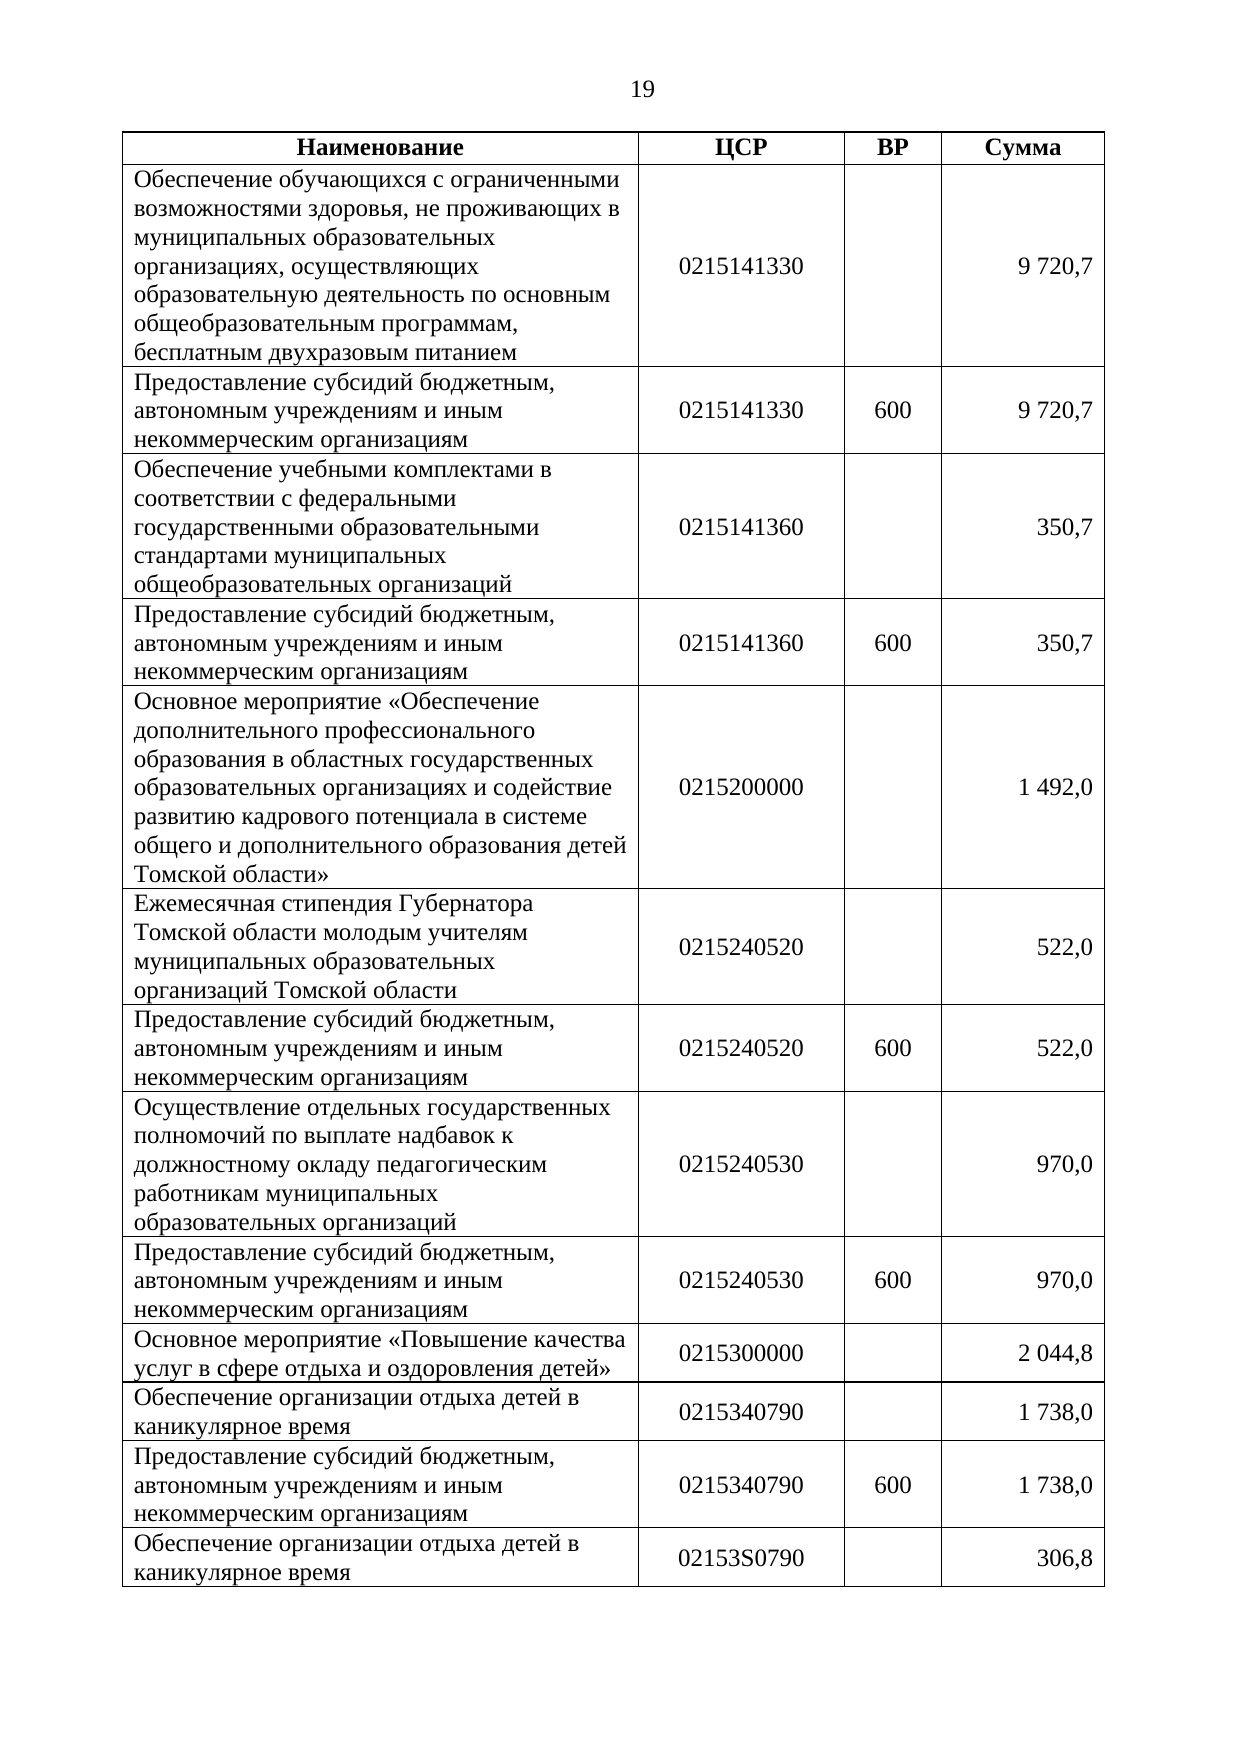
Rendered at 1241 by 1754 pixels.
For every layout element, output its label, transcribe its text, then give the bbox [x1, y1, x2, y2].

table_cell Основное мероприятие «Повышение качества услуг в сфере отдыха и оздоровления детей» [123, 1324, 638, 1381]
table_cell [845, 889, 941, 1003]
table_cell 0215340790 [639, 1441, 844, 1527]
table_cell 600 [845, 1005, 941, 1091]
table_cell Предоставление субсидий бюджетным, автономным учреждениям и иным некоммерческим организациям [123, 599, 638, 685]
table_cell 0215240530 [639, 1237, 844, 1323]
table_header ЦСР [639, 133, 844, 163]
table_cell Обеспечение учебными комплектами в соответствии с федеральными государственными образовательными стандартами муниципальных общеобразовательных организаций [123, 454, 638, 598]
table_cell [845, 1528, 941, 1586]
table_cell [845, 686, 941, 887]
table_cell [845, 1092, 941, 1236]
table_cell 522,0 [942, 1005, 1104, 1091]
table_cell 0215240530 [639, 1092, 844, 1236]
table_cell [845, 454, 941, 598]
table_cell 600 [845, 599, 941, 685]
table_cell Предоставление субсидий бюджетным, автономным учреждениям и иным некоммерческим организациям [123, 1237, 638, 1323]
table_cell 0215141360 [639, 454, 844, 598]
table_cell [845, 165, 941, 366]
table_cell Осуществление отдельных государственных полномочий по выплате надбавок к должностному окладу педагогическим работникам муниципальных образовательных организаций [123, 1092, 638, 1236]
table_cell 350,7 [942, 599, 1104, 685]
table_cell 0215141330 [639, 165, 844, 366]
table_cell Предоставление субсидий бюджетным, автономным учреждениям и иным некоммерческим организациям [123, 1005, 638, 1091]
table_cell 0215141330 [639, 367, 844, 453]
table_cell 1 738,0 [942, 1383, 1104, 1440]
table_cell 350,7 [942, 454, 1104, 598]
table_cell 9 720,7 [942, 367, 1104, 453]
table_cell 600 [845, 1237, 941, 1323]
table_cell 600 [845, 1441, 941, 1527]
table_cell 970,0 [942, 1092, 1104, 1236]
table_cell Обеспечение обучающихся с ограниченными возможностями здоровья, не проживающих в муниципальных образовательных организациях, осуществляющих образовательную деятельность по основным общеобразовательным программам, бесплатным двухразовым питанием [123, 165, 638, 366]
table_cell 0215340790 [639, 1383, 844, 1440]
table_header Наименование [123, 133, 638, 163]
table_cell 1 738,0 [942, 1441, 1104, 1527]
table_header Сумма [942, 133, 1104, 163]
table_cell 1 492,0 [942, 686, 1104, 887]
table_cell 600 [845, 367, 941, 453]
table_cell 0215141360 [639, 599, 844, 685]
table_cell 0215300000 [639, 1324, 844, 1381]
table_cell Основное мероприятие «Обеспечение дополнительного профессионального образования в областных государственных образовательных организациях и содействие развитию кадрового потенциала в системе общего и дополнительного образования детей Томской области» [123, 686, 638, 887]
table_cell [845, 1324, 941, 1381]
table_cell 02153S0790 [639, 1528, 844, 1586]
table_cell [845, 1383, 941, 1440]
table_cell 0215240520 [639, 889, 844, 1003]
table_cell 522,0 [942, 889, 1104, 1003]
table_cell 9 720,7 [942, 165, 1104, 366]
table_cell 0215240520 [639, 1005, 844, 1091]
table_header ВР [845, 133, 941, 163]
table_cell 970,0 [942, 1237, 1104, 1323]
table_cell 2 044,8 [942, 1324, 1104, 1381]
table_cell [123, 1441, 638, 1527]
table_cell 0215200000 [639, 686, 844, 887]
table_cell Ежемесячная стипендия Губернатора Томской области молодым учителям муниципальных образовательных организаций Томской области [123, 889, 638, 1003]
table_cell Обеспечение организации отдыха детей в каникулярное время [123, 1528, 638, 1586]
table_cell 306,8 [942, 1528, 1104, 1586]
table_cell Обеспечение организации отдыха детей в каникулярное время [123, 1383, 638, 1440]
table_cell Предоставление субсидий бюджетным, автономным учреждениям и иным некоммерческим организациям [123, 367, 638, 453]
